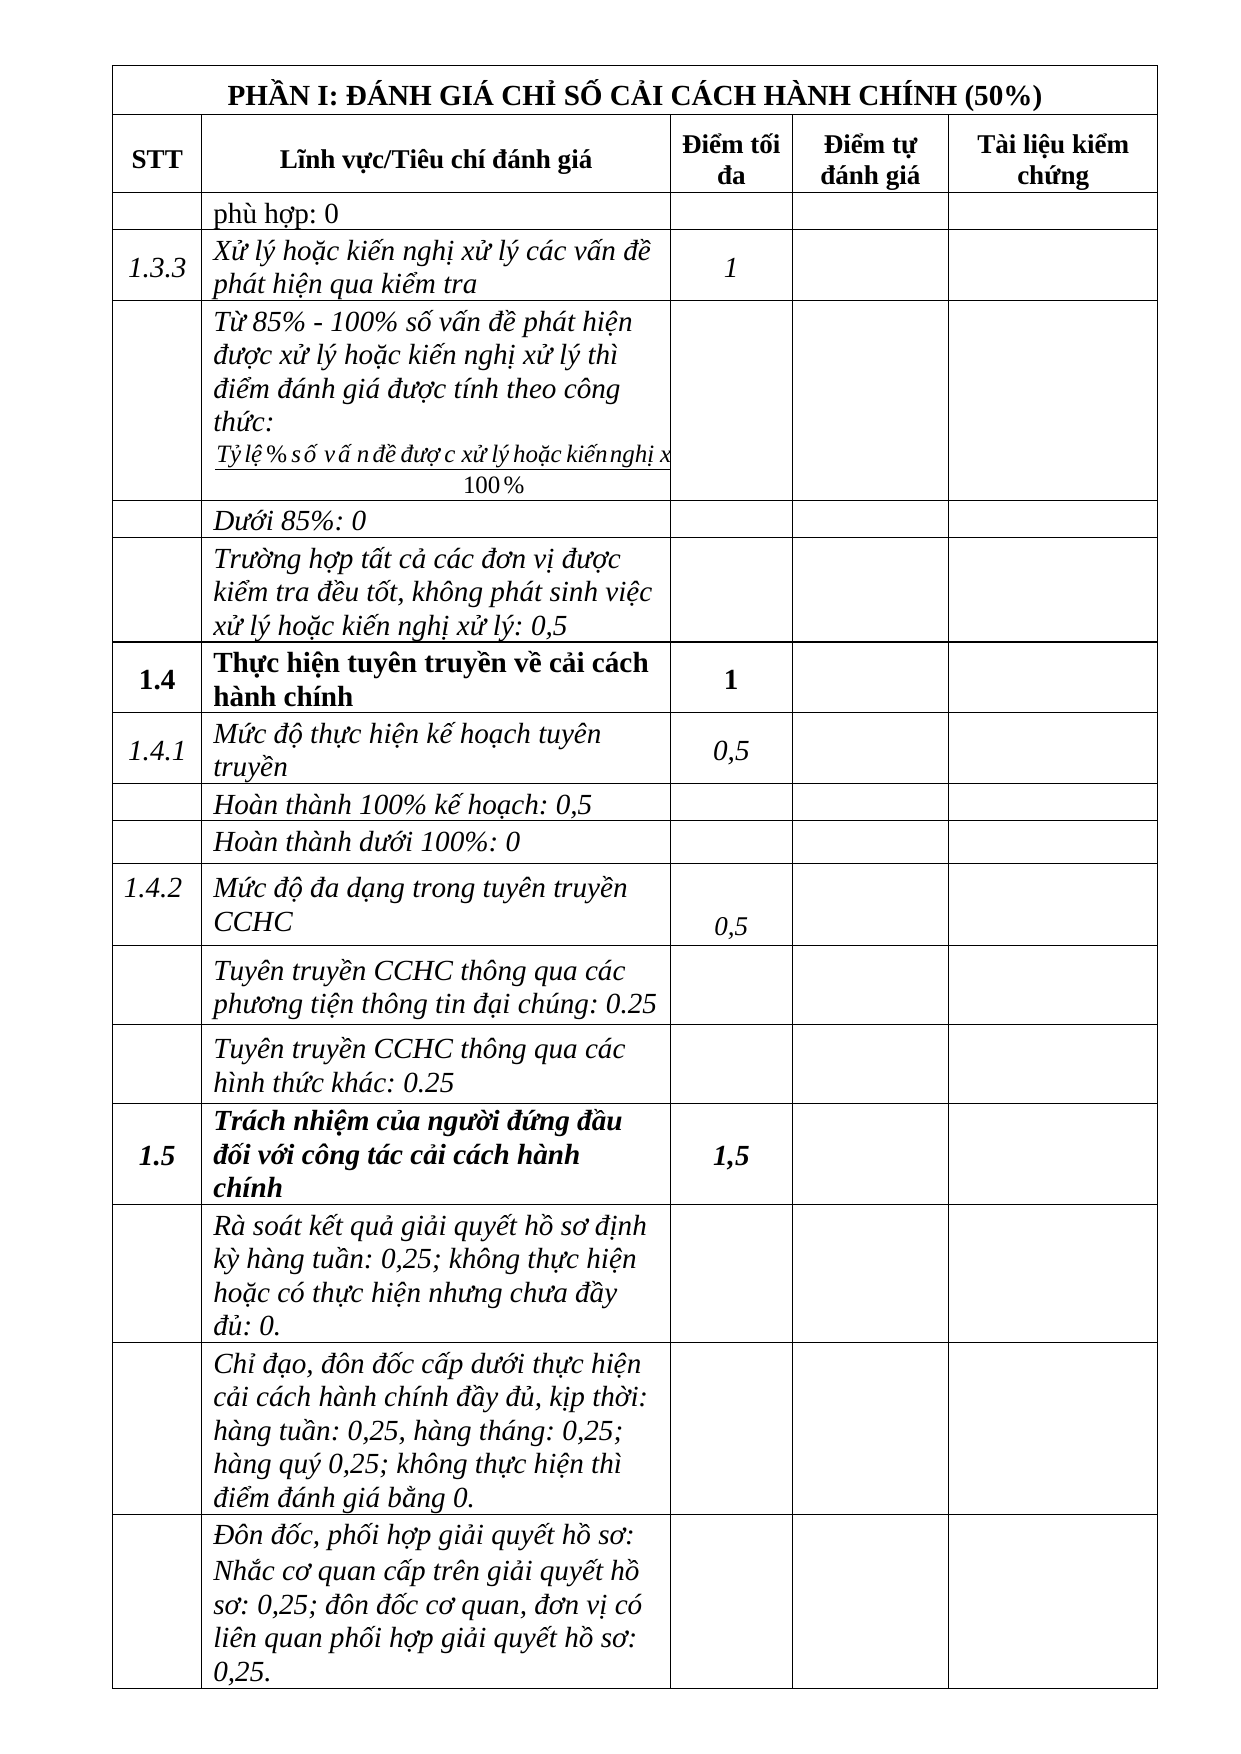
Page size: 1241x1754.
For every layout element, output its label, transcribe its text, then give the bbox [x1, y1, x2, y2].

table_cell [793, 784, 948, 820]
table_cell [949, 538, 1157, 641]
table_cell [949, 643, 1157, 712]
table_cell [949, 864, 1157, 945]
table_cell [793, 1104, 948, 1204]
table_cell 1 [671, 643, 792, 712]
table_cell [793, 1343, 948, 1513]
table_cell 1.4.1 [113, 713, 201, 783]
table_cell [113, 501, 201, 537]
table_cell Hoàn thành 100% kế hoạch: 0,5 [202, 784, 670, 820]
table_cell Hoàn thành dưới 100%: 0 [202, 821, 670, 863]
table_cell [793, 643, 948, 712]
table_cell [793, 821, 948, 863]
table_cell [949, 784, 1157, 820]
table_cell [671, 301, 792, 500]
table_cell [793, 1025, 948, 1102]
table_cell [949, 713, 1157, 783]
table_cell [793, 501, 948, 537]
table_cell [113, 538, 201, 641]
table_cell [949, 1205, 1157, 1342]
table_cell [671, 1343, 792, 1513]
table_cell [793, 193, 948, 229]
table_cell [949, 1343, 1157, 1513]
table_cell Điểm tự đánh giá [793, 115, 948, 192]
table_cell [671, 193, 792, 229]
table_cell [113, 1515, 201, 1688]
table_cell [671, 501, 792, 537]
table_cell [949, 301, 1157, 500]
table_cell [113, 784, 201, 820]
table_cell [202, 193, 670, 229]
table_cell 0,5 [671, 864, 792, 945]
table_cell [671, 821, 792, 863]
table_cell Từ 85% - 100% số vấn đề phát hiện được xử lý hoặc kiến nghị xử lý thì điểm đánh giá được tính theo công thức: [202, 301, 670, 500]
table_cell [113, 1343, 201, 1513]
table_cell [949, 1104, 1157, 1204]
table_cell [671, 946, 792, 1024]
table_cell Chỉ đạo, đôn đốc cấp dưới thực hiện cải cách hành chính đầy đủ, kịp thời: hàng tuần: 0,25, hàng tháng: 0,25; hàng quý 0,25; không thực hiện thì điểm đánh giá bằng 0. [202, 1343, 670, 1513]
table_cell [949, 193, 1157, 229]
table_cell [793, 538, 948, 641]
table_cell [113, 946, 201, 1024]
table_cell 1.4.2 [113, 864, 201, 945]
table_cell 1 [671, 230, 792, 300]
table_cell Dưới 85%: 0 [202, 501, 670, 537]
table_cell [793, 864, 948, 945]
table_cell [671, 784, 792, 820]
table_cell 1.3.3 [113, 230, 201, 300]
table_cell 1,5 [671, 1104, 792, 1204]
table_cell Tài liệu kiểm chứng [949, 115, 1157, 192]
table_cell [671, 1025, 792, 1102]
table_cell Mức độ thực hiện kế hoạch tuyên truyền [202, 713, 670, 783]
table_cell Xử lý hoặc kiến nghị xử lý các vấn đề phát hiện qua kiểm tra [202, 230, 670, 300]
table_cell [671, 1205, 792, 1342]
table_cell Điểm tối đa [671, 115, 792, 192]
table_cell [113, 193, 201, 229]
table_cell Tuyên truyền CCHC thông qua các hình thức khác: 0.25 [202, 1025, 670, 1102]
table_cell [949, 1025, 1157, 1102]
table_cell 1.4 [113, 643, 201, 712]
table_cell [949, 1515, 1157, 1688]
table_cell [949, 230, 1157, 300]
table_cell Rà soát kết quả giải quyết hồ sơ định kỳ hàng tuần: 0,25; không thực hiện hoặc có thực hiện nhưng chưa đầy đủ: 0. [202, 1205, 670, 1342]
table_cell Mức độ đa dạng trong tuyên truyền CCHC [202, 864, 670, 945]
table_cell [113, 1025, 201, 1102]
table_cell Tuyên truyền CCHC thông qua các phương tiện thông tin đại chúng: 0.25 [202, 946, 670, 1024]
table_cell Đôn đốc, phối hợp giải quyết hồ sơ: Nhắc cơ quan cấp trên giải quyết hồ sơ: 0,25; đôn đốc cơ quan, đơn vị có liên quan phối hợp giải quyết hồ sơ: 0,25. [202, 1515, 670, 1688]
table_header PHẦN I: ĐÁNH GIÁ CHỈ SỐ CẢI CÁCH HÀNH CHÍNH (50%) [113, 66, 1157, 114]
table_cell [113, 301, 201, 500]
table_cell [949, 501, 1157, 537]
table_cell Lĩnh vực/Tiêu chí đánh giá [202, 115, 670, 192]
table_cell [671, 1515, 792, 1688]
table_cell [793, 230, 948, 300]
table_cell 0,5 [671, 713, 792, 783]
table_cell STT [113, 115, 201, 192]
table_cell [949, 821, 1157, 863]
table_cell [793, 946, 948, 1024]
table_cell Trường hợp tất cả các đơn vị được kiểm tra đều tốt, không phát sinh việc xử lý hoặc kiến nghị xử lý: 0,5 [202, 538, 670, 641]
table_cell [793, 1205, 948, 1342]
table_cell 1.5 [113, 1104, 201, 1204]
table_cell Trách nhiệm của người đứng đầu đối với công tác cải cách hành chính [202, 1104, 670, 1204]
table_cell [793, 713, 948, 783]
table_cell [113, 1205, 201, 1342]
table_cell [113, 821, 201, 863]
table_cell [793, 1515, 948, 1688]
table_cell [671, 538, 792, 641]
table_cell Thực hiện tuyên truyền về cải cách hành chính [202, 643, 670, 712]
table_cell [793, 301, 948, 500]
table_cell [949, 946, 1157, 1024]
